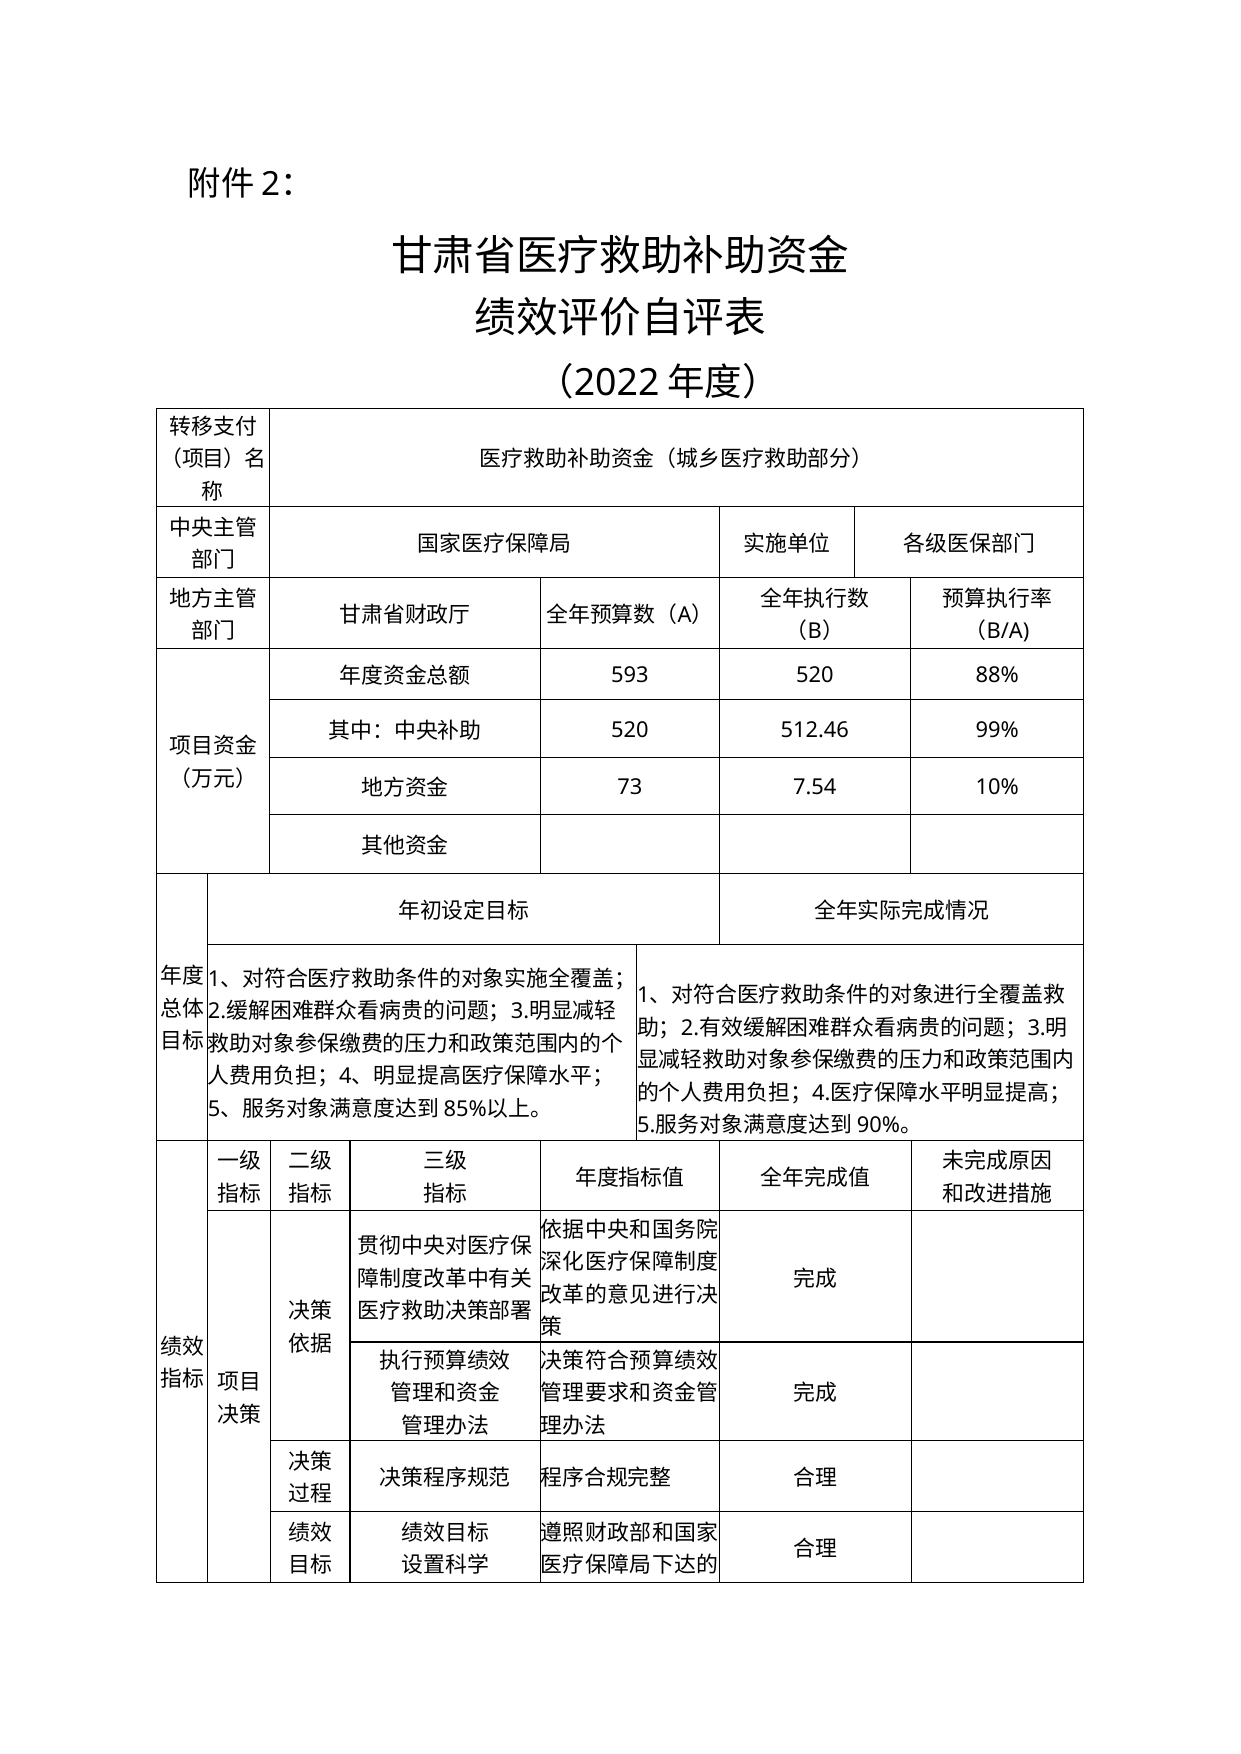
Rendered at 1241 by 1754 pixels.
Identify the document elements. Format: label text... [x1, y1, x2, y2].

table_cell 1、对符合医疗救助条件的对象实施全覆盖；2.缓解困难群众看病贵的问题；3.明显减轻救助对象参保缴费的压力和政策范围内的个人费用负担；4、明显提高医疗保障水平；5、服务对象满意度达到85%以上。 [208, 945, 636, 1139]
table_cell 国家医疗保障局 [270, 507, 719, 577]
text 绩效评价自评表 [187, 282, 1053, 345]
table_cell 512.46 [720, 700, 910, 757]
table_cell 实施单位 [720, 507, 854, 577]
table_cell [720, 815, 910, 873]
table_cell 520 [720, 649, 910, 699]
table_cell 年度资金总额 [270, 649, 540, 699]
table_cell 年初设定目标 [208, 874, 719, 943]
table_cell 全年执行数 （B） [720, 578, 910, 648]
table_cell 绩效 指标 [157, 1141, 207, 1582]
table_cell 依据中央和国务院深化医疗保障制度改革的意见进行决策 [541, 1211, 719, 1341]
table_cell 年度 总体 目标 [157, 874, 207, 1139]
table_cell 合理 [720, 1441, 911, 1511]
table_cell 决策程序规范 [351, 1441, 540, 1511]
table_cell 73 [541, 758, 719, 814]
table_cell [912, 1512, 1083, 1582]
table_cell 10% [911, 758, 1083, 814]
table_cell 全年完成值 [720, 1141, 911, 1210]
table_cell 预算执行率 （B/A) [911, 578, 1083, 648]
table_cell 593 [541, 649, 719, 699]
table_cell 地方主管 部门 [157, 578, 269, 648]
table_cell 项目 决策 [208, 1211, 270, 1582]
table_cell 甘肃省财政厅 [270, 578, 540, 648]
table_cell 全年预算数（A） [541, 578, 719, 648]
table_cell [912, 1211, 1083, 1341]
table_cell 项目资金 （万元） [157, 649, 269, 873]
table_cell 决策 过程 [271, 1441, 349, 1511]
table_cell 其他资金 [270, 815, 540, 873]
table_cell [541, 815, 719, 873]
table_cell 决策 依据 [271, 1211, 349, 1440]
table_cell 决策符合预算绩效管理要求和资金管理办法 [541, 1343, 719, 1440]
table_cell 99% [911, 700, 1083, 757]
table_cell 全年实际完成情况 [720, 874, 1083, 943]
table_cell 地方资金 [270, 758, 540, 814]
table_cell 1、对符合医疗救助条件的对象进行全覆盖救助；2.有效缓解困难群众看病贵的问题；3.明显减轻救助对象参保缴费的压力和政策范围内的个人费用负担；4.医疗保障水平明显提高；5.服务对象满意度达到90%。 [637, 945, 1083, 1139]
table_cell 合理 [720, 1512, 911, 1582]
table_cell 三级 指标 [351, 1141, 540, 1210]
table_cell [541, 1512, 719, 1582]
table_cell 绩效目标 设置科学 [351, 1512, 540, 1582]
text 甘肃省医疗救助补助资金 [187, 220, 1053, 282]
table_header 医疗救助补助资金（城乡医疗救助部分） [270, 409, 1083, 506]
table_cell 绩效 目标 [271, 1512, 349, 1582]
table_cell 完成 [720, 1343, 911, 1440]
table_cell 88% [911, 649, 1083, 699]
table_cell 执行预算绩效 管理和资金 管理办法 [351, 1343, 540, 1440]
table_cell 中央主管 部门 [157, 507, 269, 577]
table_cell [911, 815, 1083, 873]
text 附件2： [187, 162, 1053, 204]
table_cell 其中：中央补助 [270, 700, 540, 757]
table_cell [912, 1343, 1083, 1440]
table_cell 程序合规完整 [541, 1441, 719, 1511]
table_cell 年度指标值 [541, 1141, 719, 1210]
table_cell [912, 1441, 1083, 1511]
table_cell 520 [541, 700, 719, 757]
table_header 转移支付 （项目）名称 [157, 409, 269, 506]
text （2022年度） [187, 345, 1053, 407]
table_cell 一级 指标 [208, 1141, 270, 1210]
table_cell 未完成原因 和改进措施 [912, 1141, 1083, 1210]
table_cell 二级 指标 [271, 1141, 349, 1210]
table_cell 各级医保部门 [855, 507, 1083, 577]
table_cell 完成 [720, 1211, 911, 1341]
table_cell 7.54 [720, 758, 910, 814]
table_cell 贯彻中央对医疗保障制度改革中有关医疗救助决策部署 [351, 1211, 540, 1341]
